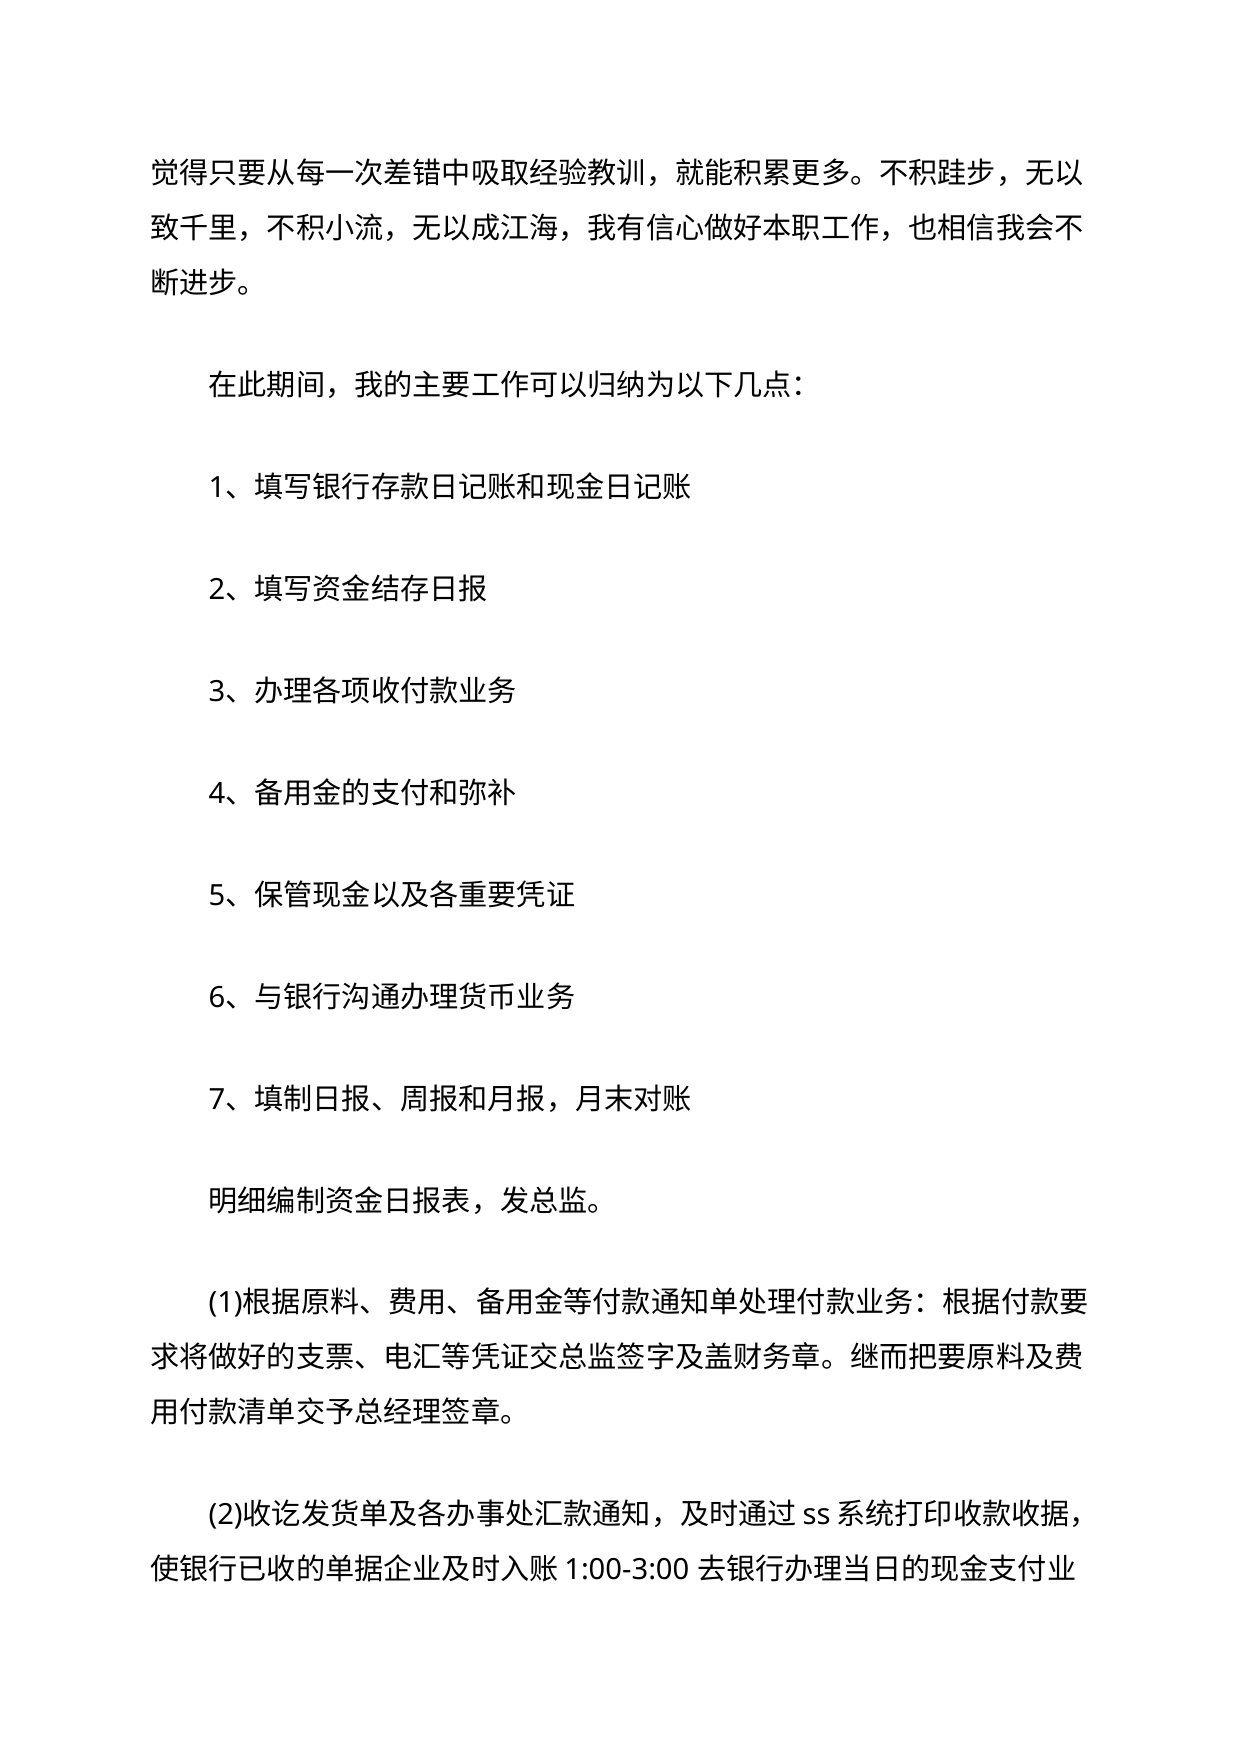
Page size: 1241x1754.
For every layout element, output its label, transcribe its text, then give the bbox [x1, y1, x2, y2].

text 3、办理各项收付款业务 [150, 667, 1090, 710]
text 2、填写资金结存日报 [150, 565, 1090, 608]
text 在此期间，我的主要工作可以归纳为以下几点： [150, 362, 1090, 404]
text 6、与银行沟通办理货币业务 [150, 973, 1090, 1016]
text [150, 150, 1090, 302]
text 7、填制日报、周报和月报，月末对账 [150, 1075, 1090, 1118]
text 1、填写银行存款日记账和现金日记账 [150, 463, 1090, 506]
text 5、保管现金以及各重要凭证 [150, 871, 1090, 914]
text 4、备用金的支付和弥补 [150, 769, 1090, 812]
text 明细编制资金日报表，发总监。 [150, 1177, 1090, 1219]
text (1)根据原料、费用、备用金等付款通知单处理付款业务：根据付款要求将做好的支票、电汇等凭证交总监签字及盖财务章。继而把要原料及费用付款清单交予总经理签章。 [150, 1279, 1090, 1431]
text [150, 1491, 1090, 1588]
